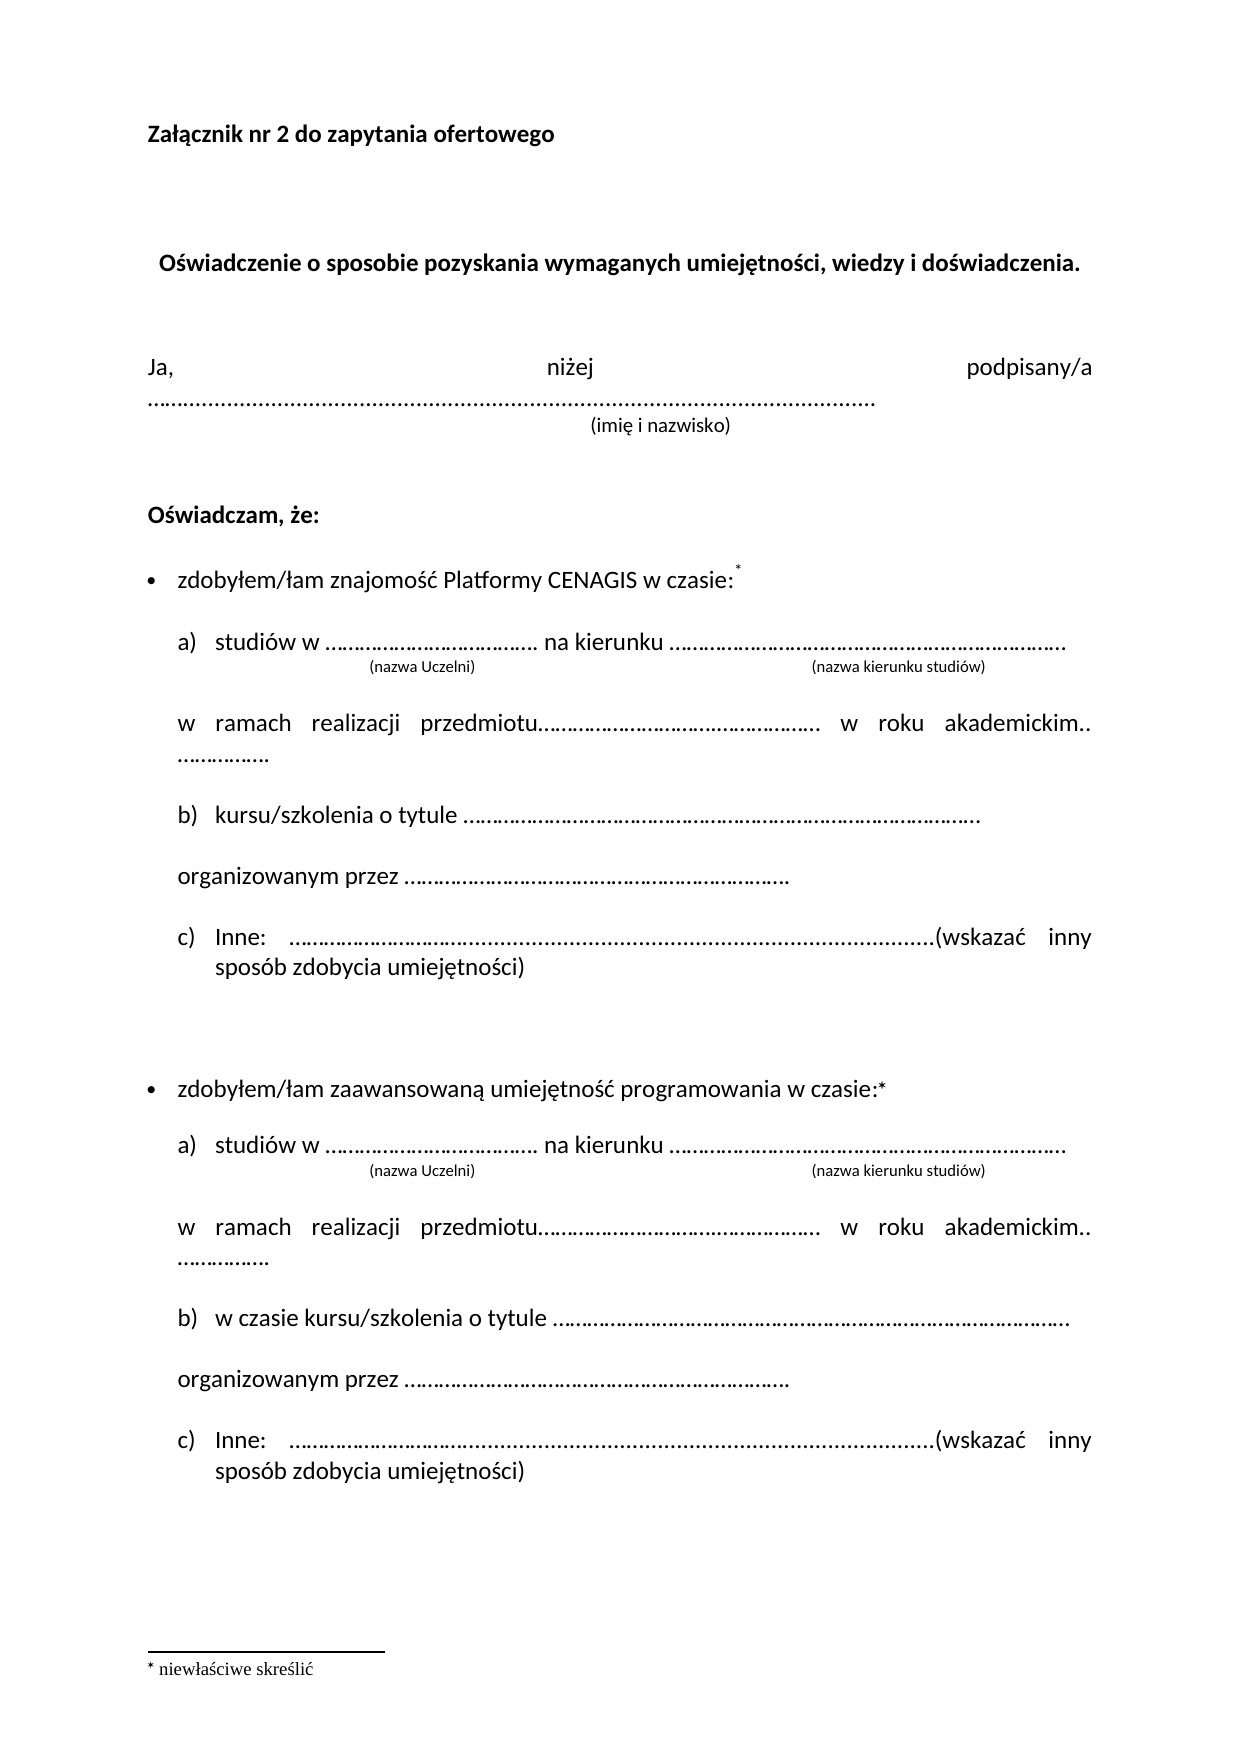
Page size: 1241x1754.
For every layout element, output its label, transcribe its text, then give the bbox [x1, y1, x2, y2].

list organizowanym przez …………………………………………………………. [177, 860, 1093, 891]
text (imię i nazwisko) [516, 412, 1093, 438]
list kursu/szkolenia o tytule ……………………………………………………………………………… [177, 799, 1093, 829]
list w ramach realizacji przedmiotu………………………….……………… w roku akademickim..……………. [177, 707, 1093, 768]
list (nazwa Uczelni) (nazwa kierunku studiów) [369, 657, 1093, 677]
list w czasie kursu/szkolenia o tytule ……………………………………………………………………………… [177, 1302, 1093, 1333]
list Inne: …………………………...........................................................................(wskazać inny sposób zdobycia umiejętności) [177, 1424, 1093, 1486]
list zdobyłem/łam zaawansowaną umiejętność programowania w czasie: [148, 1074, 1093, 1104]
list studiów w ………………………………. na kierunku …………………………………………………………… [177, 1129, 1093, 1160]
text Oświadczam, że: [148, 499, 1093, 529]
text Oświadczenie o sposobie pozyskania wymaganych umiejętności, wiedzy i doświadczenia. [148, 247, 1093, 278]
text Załącznik nr 2 do zapytania ofertowego [148, 118, 1093, 149]
list (nazwa Uczelni) (nazwa kierunku studiów) [369, 1160, 1093, 1180]
text Ja, niżej podpisany/a …….............................................................................................................. [148, 351, 1093, 412]
list Inne: …………………………...........................................................................(wskazać inny sposób zdobycia umiejętności) [177, 921, 1093, 982]
list studiów w ………………………………. na kierunku …………………………………………………………… [177, 626, 1093, 657]
list w ramach realizacji przedmiotu………………………….……………… w roku akademickim..……………. [177, 1211, 1093, 1272]
list zdobyłem/łam znajomość Platformy CENAGIS w czasie:* [148, 560, 1093, 596]
list organizowanym przez …………………………………………………………. [177, 1363, 1093, 1394]
